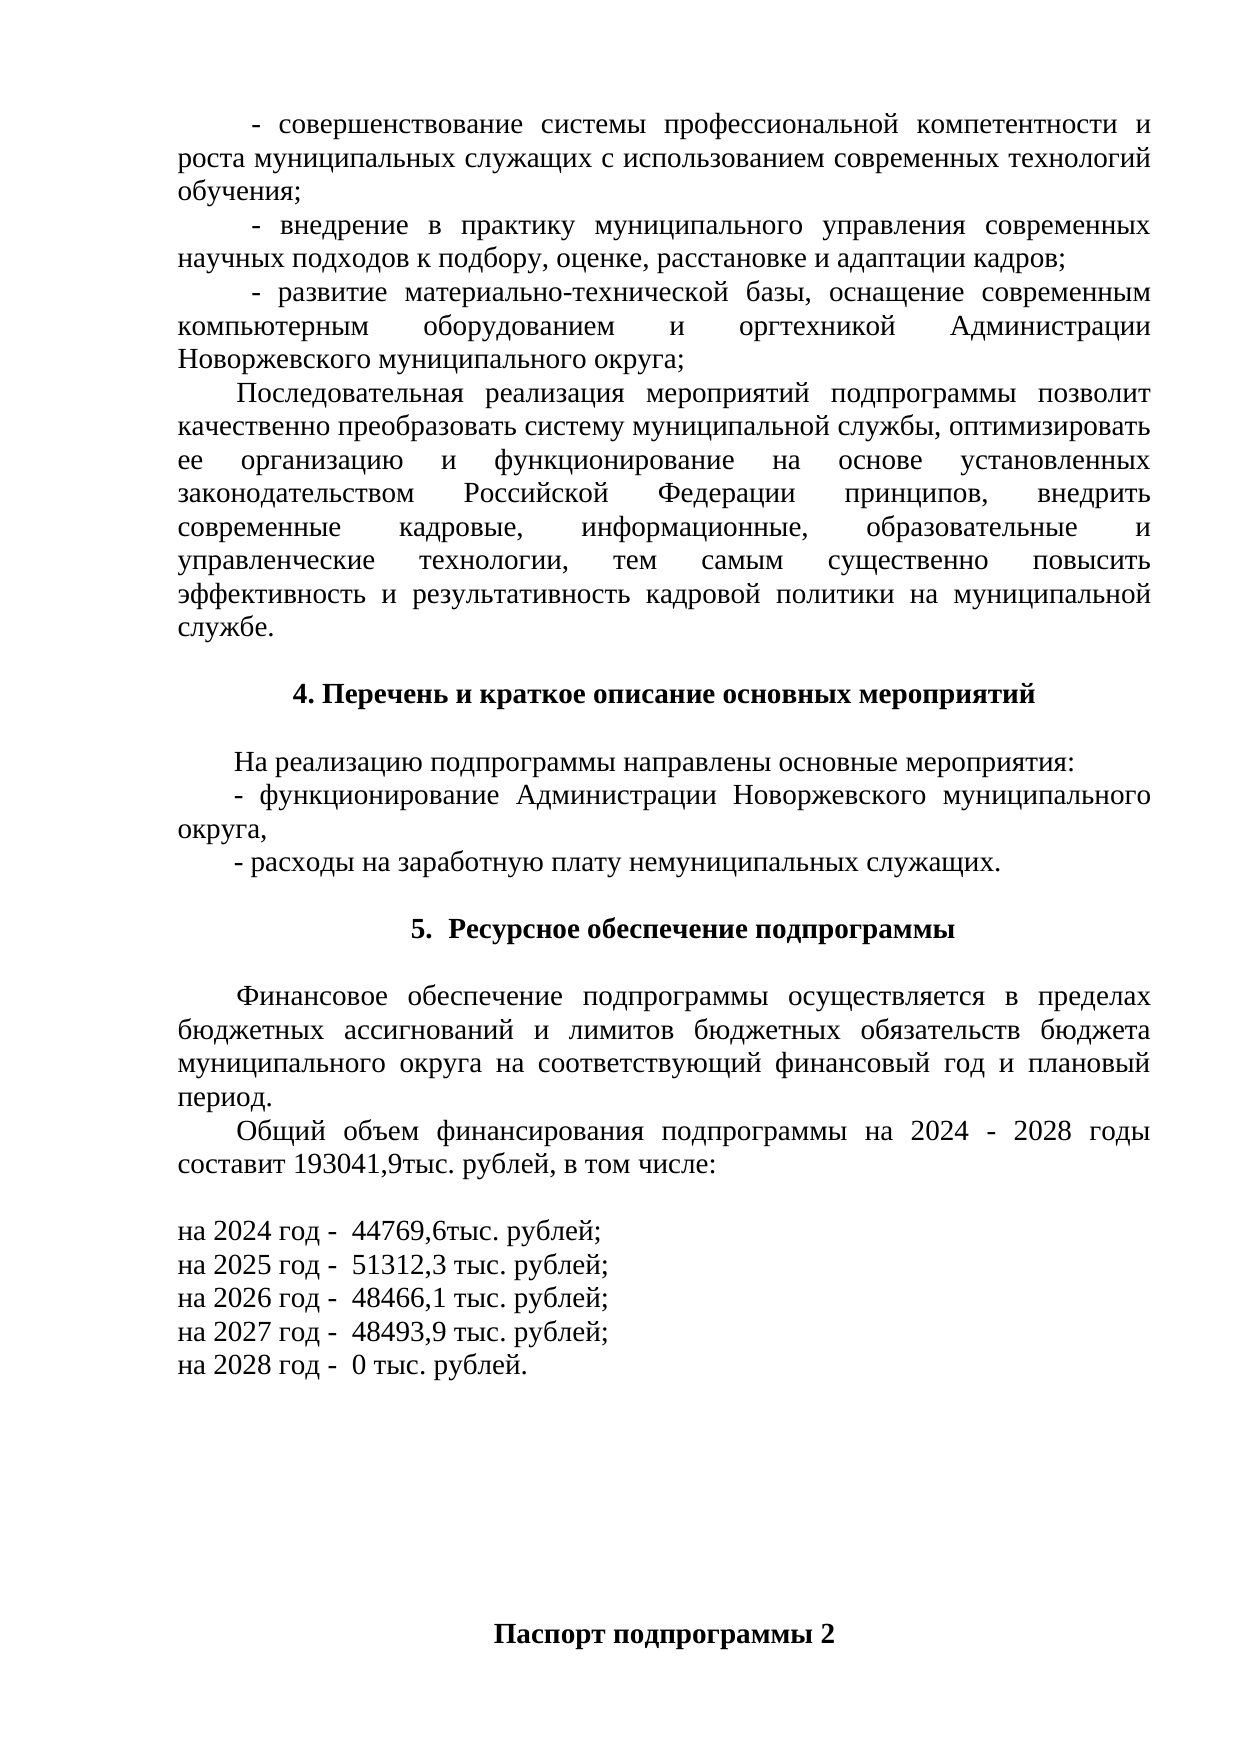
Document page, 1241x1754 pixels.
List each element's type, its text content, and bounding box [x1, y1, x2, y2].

text на 2025 год - 51312,3 тыс. рублей; [177, 1247, 1152, 1280]
text На реализацию подпрограммы направлены основные мероприятия: [177, 744, 1152, 777]
text - расходы на заработную плату немуниципальных служащих. [177, 844, 1152, 878]
list Ресурсное обеспечение подпрограммы [215, 911, 1152, 945]
text на 2024 год - 44769,6тыс. рублей; [177, 1213, 1152, 1247]
text 4. Перечень и краткое описание основных мероприятий [177, 677, 1152, 710]
text Последовательная реализация мероприятий подпрограммы позволит качественно преобразовать систему муниципальной службы, оптимизировать ее организацию и функционирование на основе установленных законодательством Российской Федерации принципов, внедрить современные кадровые, информационные, образовательные и управленческие технологии, тем самым существенно повысить эффективность и результативность кадровой политики на муниципальной службе. [177, 375, 1152, 643]
text на 2026 год - 48466,1 тыс. рублей; [177, 1280, 1152, 1314]
text - внедрение в практику муниципального управления современных научных подходов к подбору, оценке, расстановке и адаптации кадров; [177, 207, 1152, 274]
text на 2027 год - 48493,9 тыс. рублей; [177, 1314, 1152, 1347]
text - совершенствование системы профессиональной компетентности и роста муниципальных служащих с использованием современных технологий обучения; [177, 106, 1152, 207]
text Общий объем финансирования подпрограммы на 2024 - 2028 годы составит 193041,9тыс. рублей, в том числе: [177, 1113, 1152, 1180]
text Финансовое обеспечение подпрограммы осуществляется в пределах бюджетных ассигнований и лимитов бюджетных обязательств бюджета муниципального округа на соответствующий финансовый год и плановый период. [177, 978, 1152, 1113]
text - функционирование Администрации Новоржевского муниципального округа, [177, 777, 1152, 844]
text - развитие материально-технической базы, оснащение современным компьютерным оборудованием и оргтехникой Администрации Новоржевского муниципального округа; [177, 274, 1152, 375]
text Паспорт подпрограммы 2 [177, 1616, 1152, 1649]
text на 2028 год - 0 тыс. рублей. [177, 1347, 1152, 1381]
